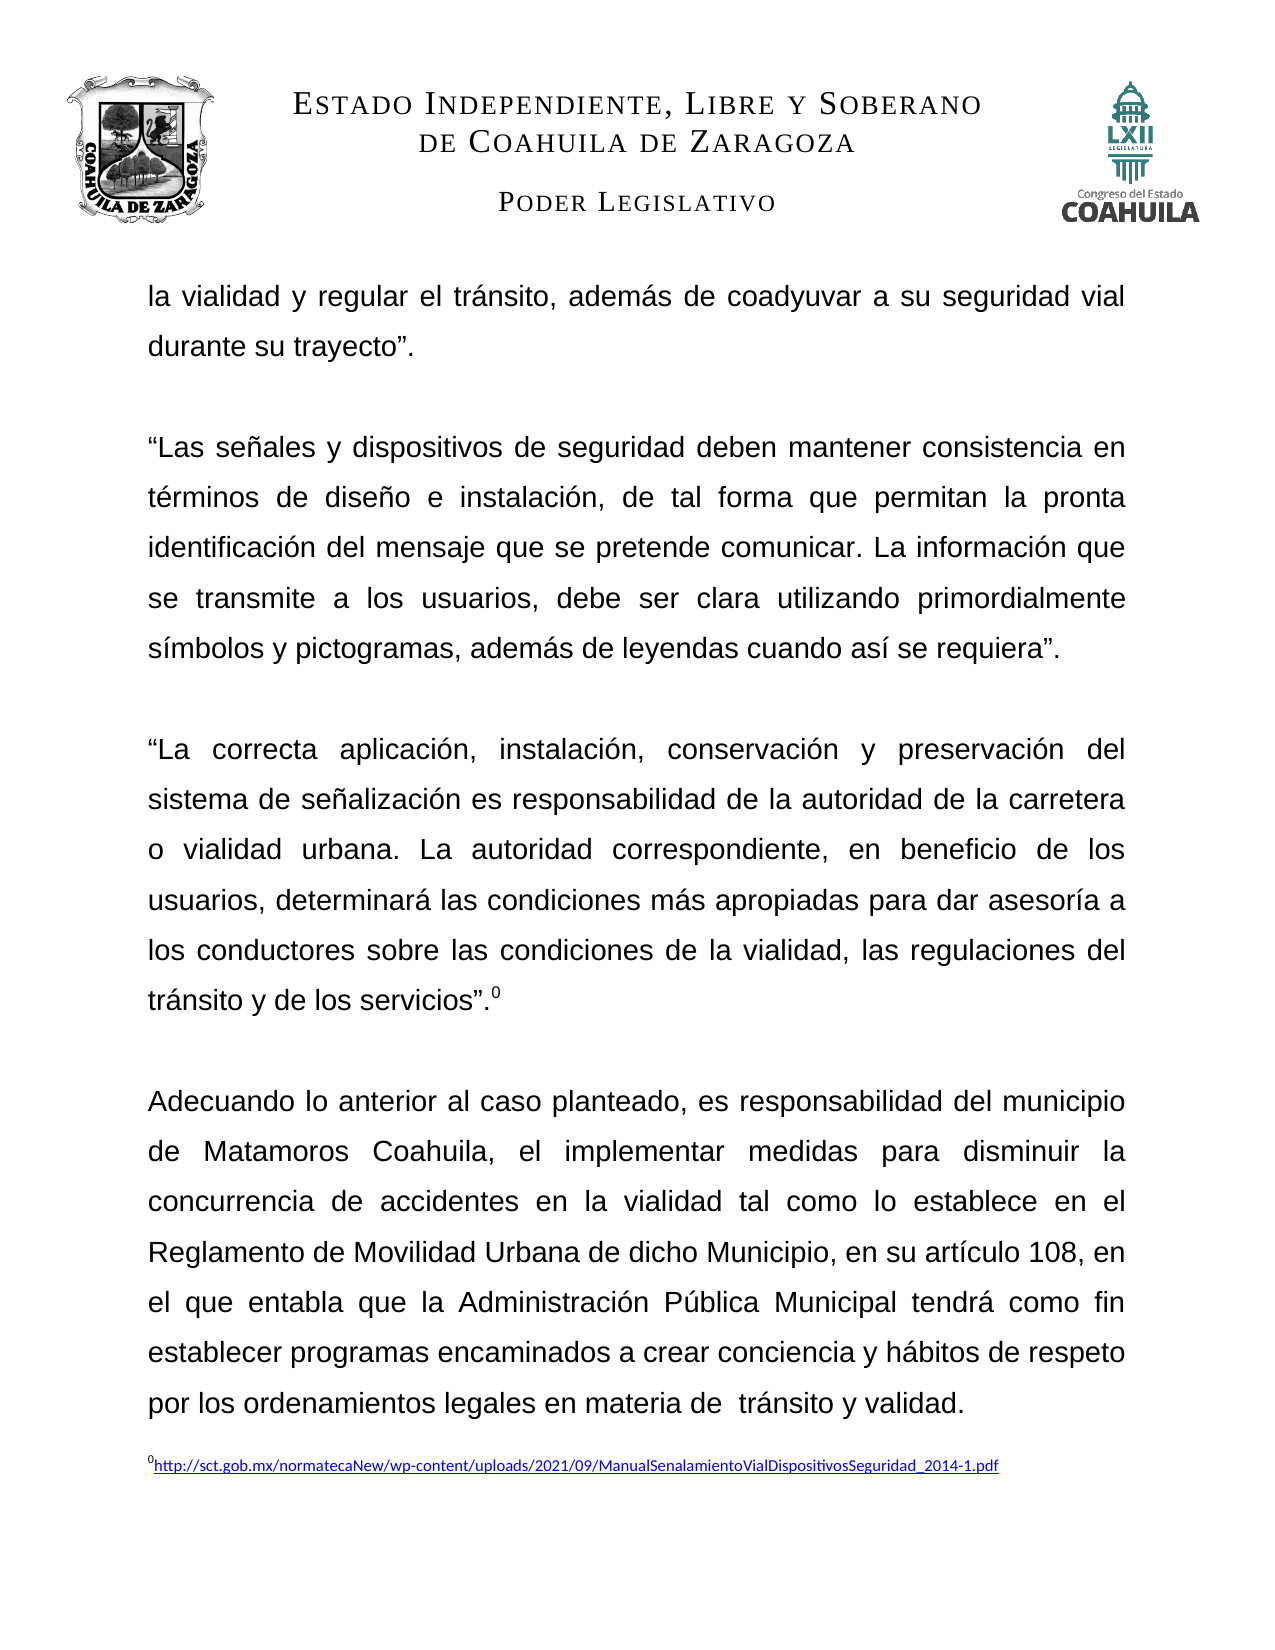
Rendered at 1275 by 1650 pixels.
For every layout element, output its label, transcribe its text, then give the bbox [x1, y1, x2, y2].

text “Las señales y dispositivos de seguridad deben mantener consistencia en términos de diseño e instalación, de tal forma que permitan la pronta identificación del mensaje que se pretende comunicar. La información que se transmite a los usuarios, debe ser clara utilizando primordialmente símbolos y pictogramas, además de leyendas cuando así se requiera”. [148, 430, 1127, 664]
text “La correcta aplicación, instalación, conservación y preservación del sistema de señalización es responsabilidad de la autoridad de la carretera o vialidad urbana. La autoridad correspondiente, en beneficio de los usuarios, determinará las condiciones más apropiadas para dar asesoría a los conductores sobre las condiciones de la vialidad, las regulaciones del tránsito y de los servicios”. [148, 732, 1127, 1017]
text Adecuando lo anterior al caso planteado, es responsabilidad del municipio de Matamoros Coahuila, el implementar medidas para disminuir la concurrencia de accidentes en la vialidad tal como lo establece en el Reglamento de Movilidad Urbana de dicho Municipio, en su artículo 108, en el que entabla que la Administración Pública Municipal tendrá como fin establecer programas encaminados a crear conciencia y hábitos de respeto por los ordenamientos legales en materia de tránsito y validad. [148, 1084, 1127, 1419]
picture [66, 76, 215, 223]
picture [1052, 66, 1212, 234]
